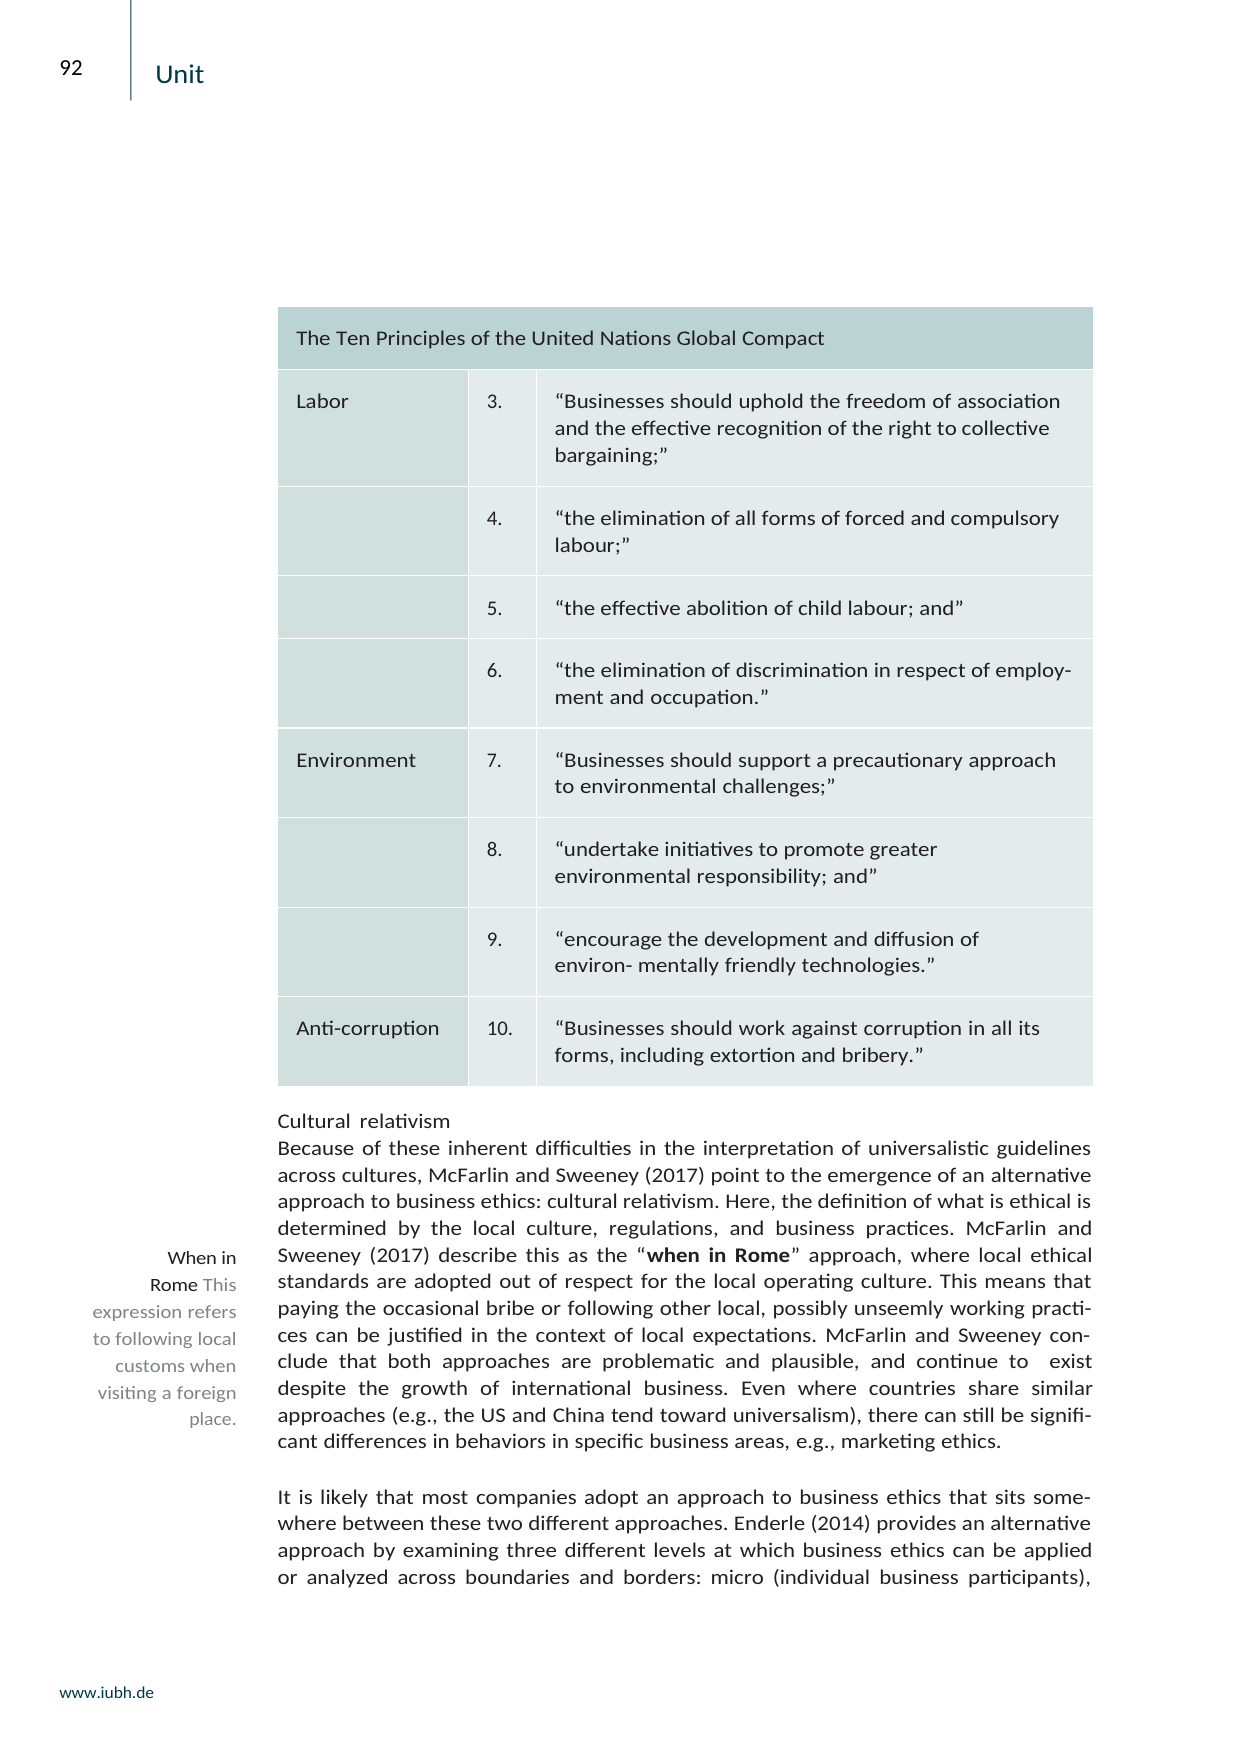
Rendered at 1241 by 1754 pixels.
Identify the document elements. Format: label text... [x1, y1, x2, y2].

text Because of these inherent difﬁculties in the interpretation of universalistic guidelines across cultures, McFarlin and Sweeney (2017) point to the emergence of an alternative approach to business ethics: cultural relativism. Here, the deﬁnition of what is ethical is determined by the local culture, regulations, and business practices. McFarlin and Sweeney (2017) describe this as the “when in Rome” approach, where local ethical standards are adopted out of respect for the local operating culture. This means that paying the occasional bribe or following other local, possibly unseemly working practi- ces can be justiﬁed in the context of local expectations. McFarlin and Sweeney con- clude that both approaches are problematic and plausible, and continue to exist despite the growth of international business. Even where countries share similar approaches (e.g., the US and China tend toward universalism), there can still be signiﬁ- cant differences in behaviors in speciﬁc business areas, e.g., marketing ethics. [277, 1135, 1093, 1454]
table_cell “Businesses should support a precautionary approach to environmental challenges;” [537, 729, 1093, 817]
table_cell “the elimination of discrimination in respect of employ- ment and occupation.” [537, 639, 1093, 727]
table_cell “encourage the development and diffusion of environ- mentally friendly technologies.” [537, 908, 1093, 996]
text It is likely that most companies adopt an approach to business ethics that sits some- where between these two different approaches. Enderle (2014) provides an alternative approach by examining three different levels at which business ethics can be applied or analyzed across boundaries and borders: micro (individual business participants), [277, 1484, 1093, 1589]
table_cell Labor [278, 370, 468, 486]
table_cell “Businesses should uphold the freedom of association and the effective recognition of the right to collective bargaining;” [537, 370, 1093, 486]
text When in Rome This expression refers to following local customs when visiting a foreign [71, 1246, 236, 1404]
table_cell [278, 576, 468, 638]
table_cell [278, 818, 468, 907]
table_cell 10. [469, 997, 536, 1086]
table_cell 4. [469, 487, 536, 575]
table_cell [278, 487, 468, 575]
table_cell 7. [469, 729, 536, 817]
table_cell “the elimination of all forms of forced and compulsory labour;” [537, 487, 1093, 575]
table_cell Anti-corruption [278, 997, 468, 1086]
table_cell “Businesses should work against corruption in all its forms, including extortion and bribery.” [537, 997, 1093, 1086]
table_cell 5. [469, 576, 536, 638]
table_cell 6. [469, 639, 536, 727]
text place. [48, 1408, 236, 1430]
table_cell 8. [469, 818, 536, 907]
table_cell [278, 908, 468, 996]
table_cell [278, 639, 468, 727]
text Cultural relativism [277, 1108, 1219, 1134]
table_cell Environment [278, 729, 468, 817]
table_cell 3. [469, 370, 536, 486]
table_cell “undertake initiatives to promote greater environmental responsibility; and” [537, 818, 1093, 907]
table_cell 9. [469, 908, 536, 996]
table_cell “the effective abolition of child labour; and” [537, 576, 1093, 638]
table_header The Ten Principles of the United Nations Global Compact [278, 307, 1093, 369]
